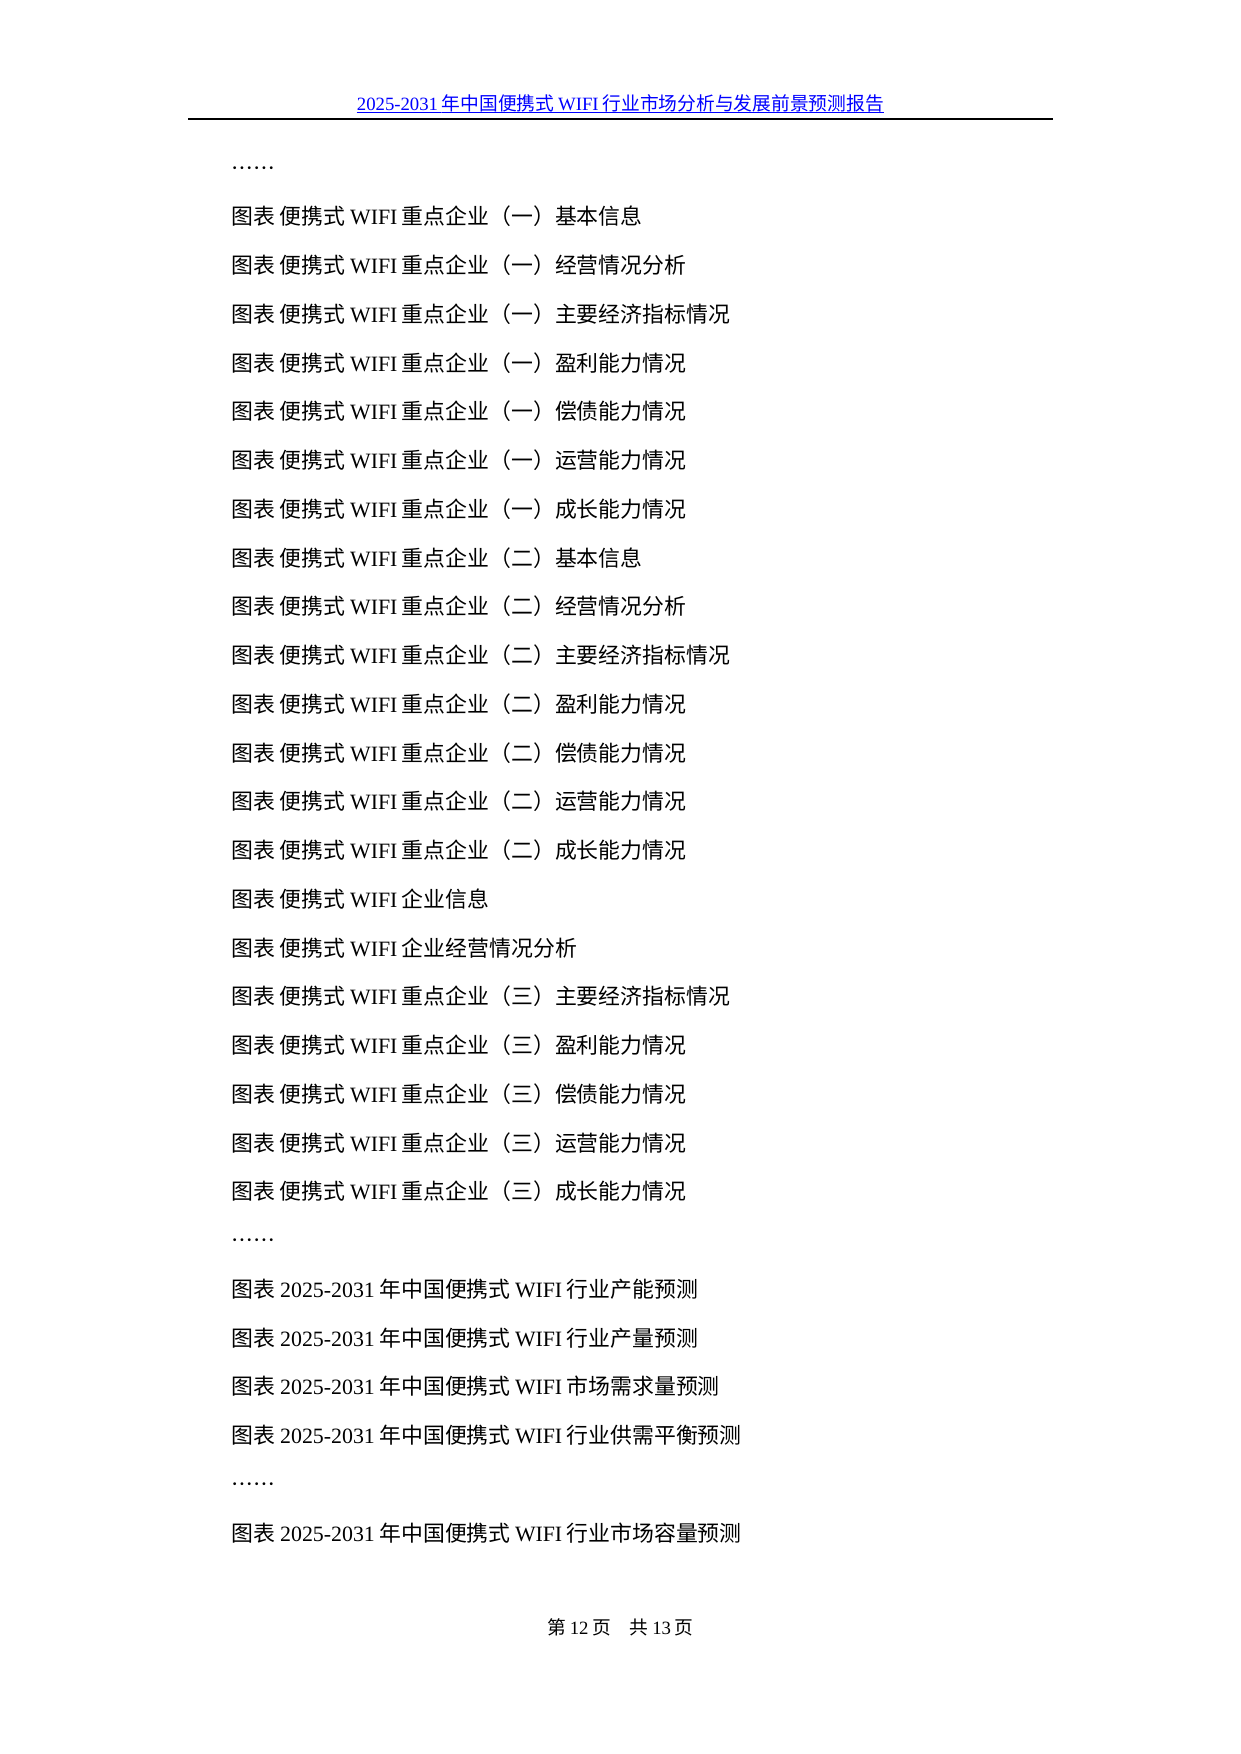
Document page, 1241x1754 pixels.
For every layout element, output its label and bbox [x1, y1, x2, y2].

text [187, 150, 1053, 1548]
